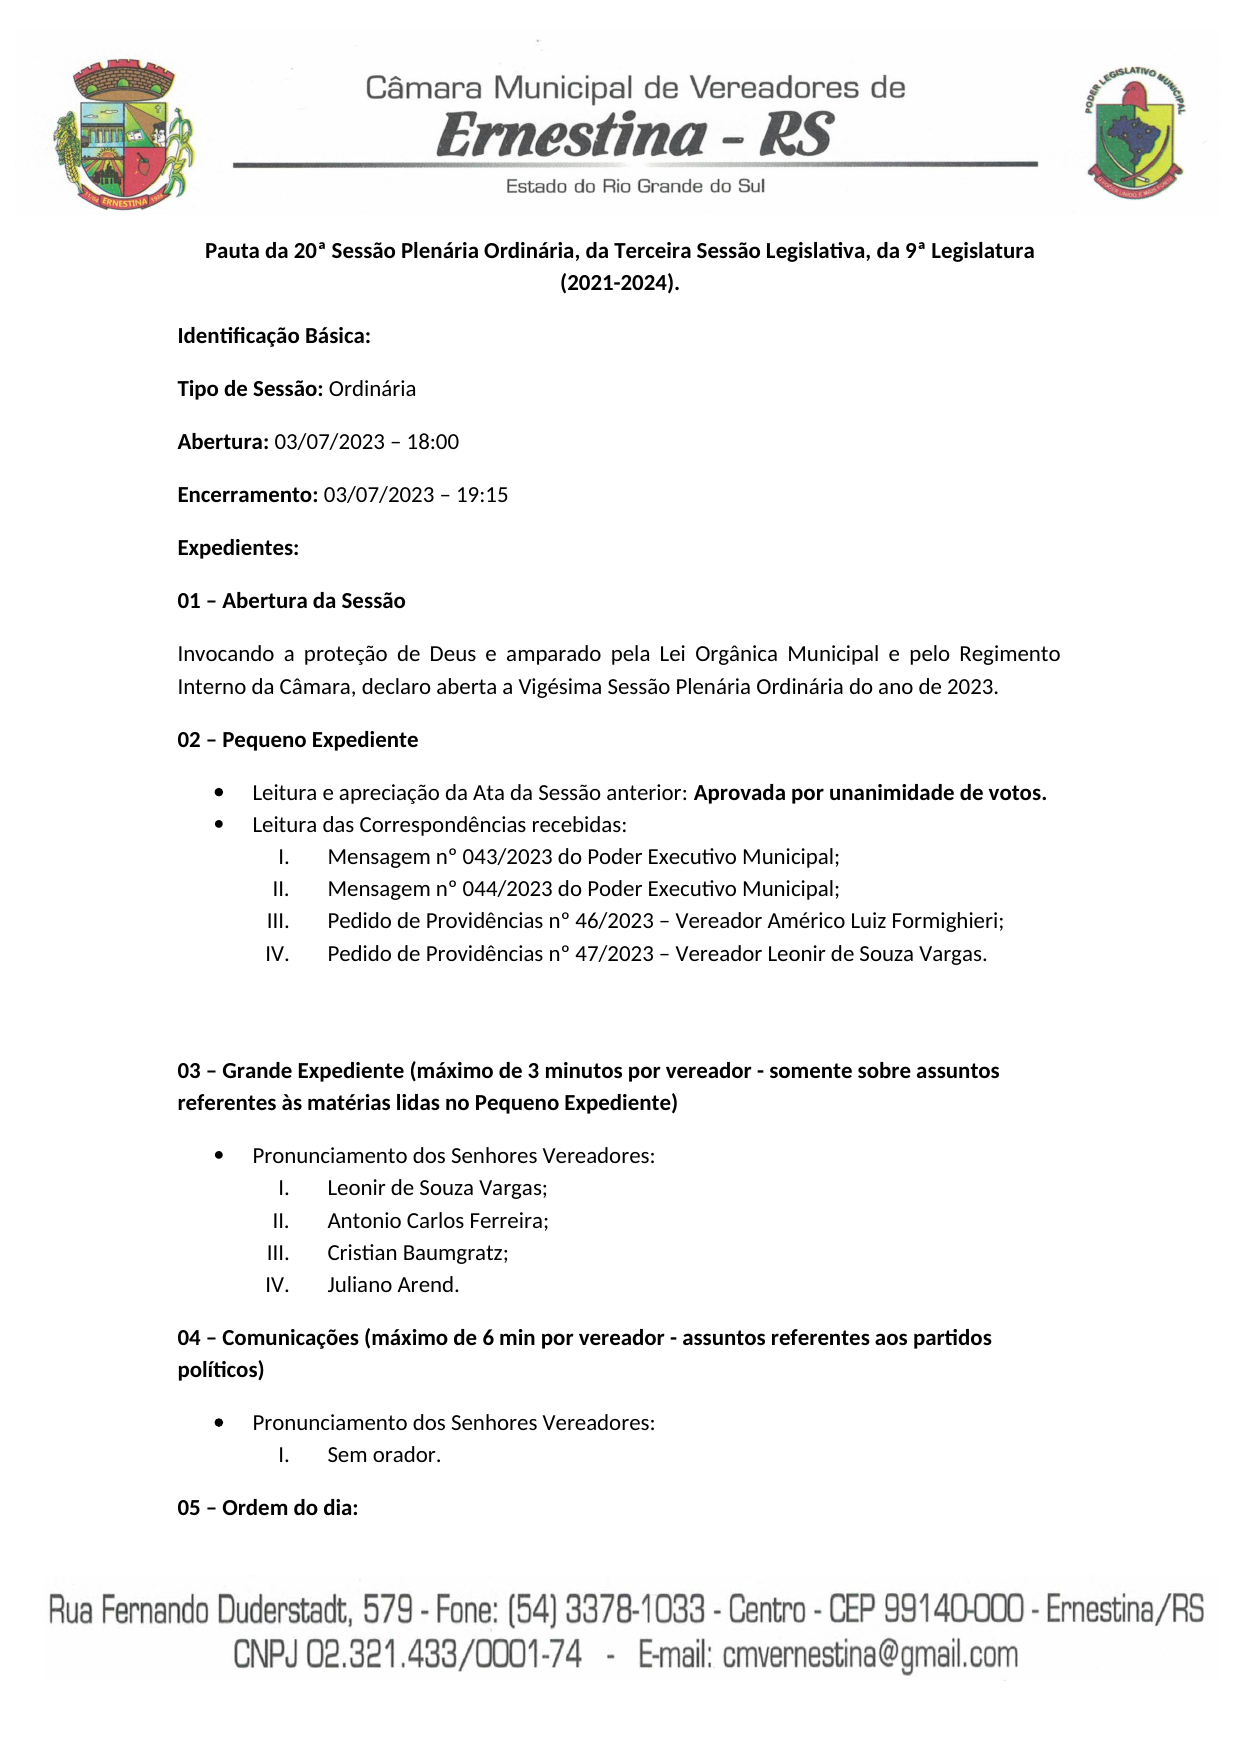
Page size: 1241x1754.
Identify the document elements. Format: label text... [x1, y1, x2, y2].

list Pronunciamento dos Senhores Vereadores: [215, 1408, 1063, 1436]
text 01 – Abertura da Sessão [177, 587, 1063, 614]
text Pauta da 20ª Sessão Plenária Ordinária, da Terceira Sessão Legislativa, da 9ª Legislatura (2021-2024). [177, 236, 1063, 296]
text Encerramento: 03/07/2023 – 19:15 [177, 481, 1063, 508]
list Antonio Carlos Ferreira; [290, 1206, 1063, 1234]
text Abertura: 03/07/2023 – 18:00 [177, 427, 1063, 456]
text 03 – Grande Expediente (máximo de 3 minutos por vereador - somente sobre assuntos referentes às matérias lidas no Pequeno Expediente) [177, 1056, 1063, 1116]
list Juliano Arend. [290, 1270, 1063, 1298]
text Expedientes: [177, 533, 1063, 562]
text Tipo de Sessão: Ordinária [177, 374, 1063, 402]
text 02 – Pequeno Expediente [177, 725, 1063, 753]
list Pronunciamento dos Senhores Vereadores: [215, 1141, 1063, 1169]
list Mensagem nº 044/2023 do Poder Executivo Municipal; [290, 874, 1063, 902]
text Invocando a proteção de Deus e amparado pela Lei Orgânica Municipal e pelo Regimento Interno da Câmara, declaro aberta a Vigésima Sessão Plenária Ordinária do ano de 2023. [177, 639, 1063, 700]
list Sem orador. [290, 1441, 1063, 1468]
list Pedido de Providências nº 46/2023 – Vereador Américo Luiz Formighieri; [290, 907, 1063, 934]
list Pedido de Providências nº 47/2023 – Vereador Leonir de Souza Vargas. [290, 939, 1063, 967]
list Mensagem nº 043/2023 do Poder Executivo Municipal; [290, 842, 1063, 870]
text 05 – Ordem do dia: [177, 1493, 1063, 1522]
list Leitura e apreciação da Ata da Sessão anterior: Aprovada por unanimidade de votos. [215, 778, 1063, 806]
list Cristian Baumgratz; [290, 1238, 1063, 1266]
list Leitura das Correspondências recebidas: [215, 810, 1063, 838]
list Leonir de Souza Vargas; [290, 1173, 1063, 1202]
text 04 – Comunicações (máximo de 6 min por vereador - assuntos referentes aos partidos políticos) [177, 1323, 1063, 1383]
text Identificação Básica: [177, 321, 1063, 349]
